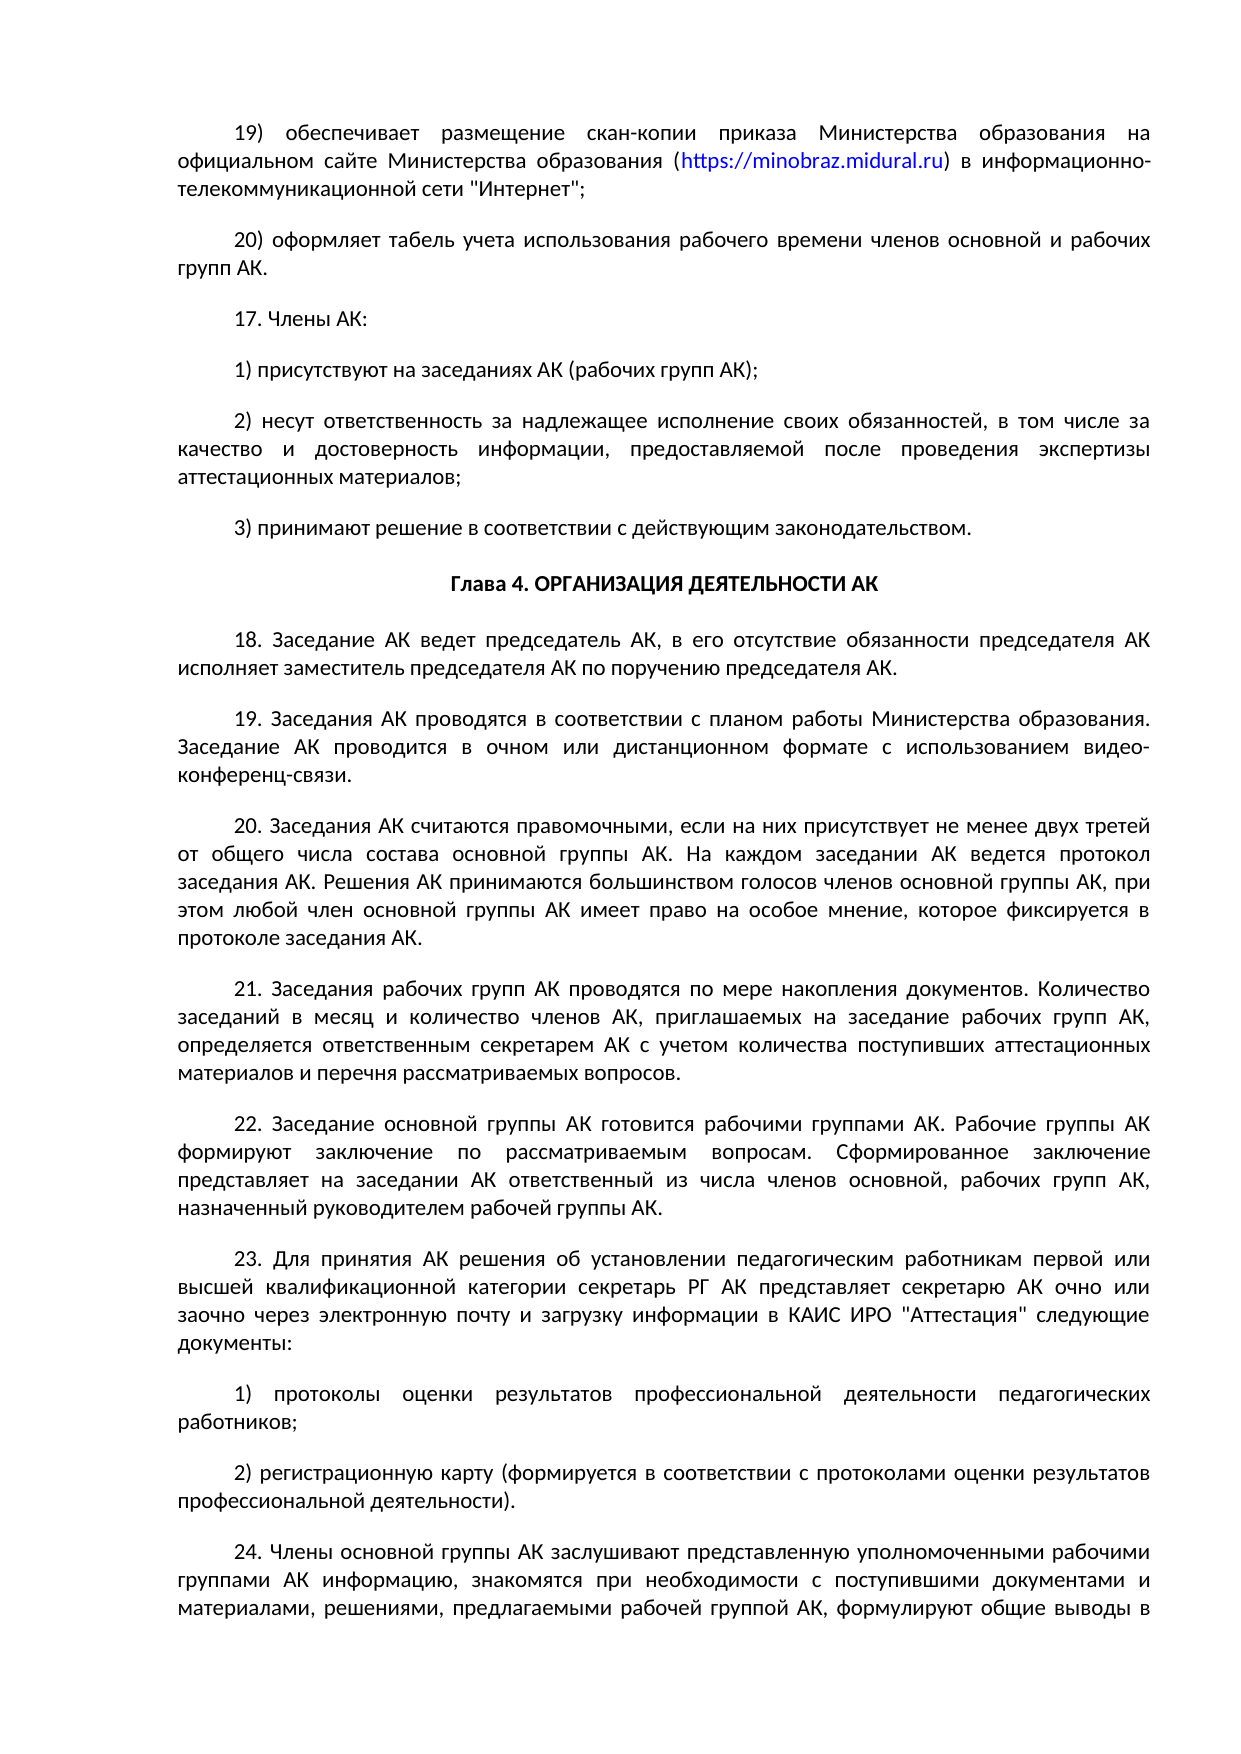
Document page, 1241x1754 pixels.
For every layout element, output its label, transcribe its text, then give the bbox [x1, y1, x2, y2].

title Глава 4. ОРГАНИЗАЦИЯ ДЕЯТЕЛЬНОСТИ АК [177, 569, 1152, 597]
text 2) несут ответственность за надлежащее исполнение своих обязанностей, в том числе за качество и достоверность информации, предоставляемой после проведения экспертизы аттестационных материалов; [177, 406, 1152, 490]
text 2) регистрационную карту (формируется в соответствии с протоколами оценки результатов профессиональной деятельности). [177, 1458, 1152, 1514]
text 20) оформляет табель учета использования рабочего времени членов основной и рабочих групп АК. [177, 225, 1152, 281]
text 1) присутствуют на заседаниях АК (рабочих групп АК); [177, 355, 1152, 383]
text 20. Заседания АК считаются правомочными, если на них присутствует не менее двух третей от общего числа состава основной группы АК. На каждом заседании АК ведется протокол заседания АК. Решения АК принимаются большинством голосов членов основной группы АК, при этом любой член основной группы АК имеет право на особое мнение, которое фиксируется в протоколе заседания АК. [177, 811, 1152, 951]
text 21. Заседания рабочих групп АК проводятся по мере накопления документов. Количество заседаний в месяц и количество членов АК, приглашаемых на заседание рабочих групп АК, определяется ответственным секретарем АК с учетом количества поступивших аттестационных материалов и перечня рассматриваемых вопросов. [177, 974, 1152, 1086]
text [177, 1537, 1152, 1621]
text 23. Для принятия АК решения об установлении педагогическим работникам первой или высшей квалификационной категории секретарь РГ АК представляет секретарю АК очно или заочно через электронную почту и загрузку информации в КАИС ИРО "Аттестация" следующие документы: [177, 1244, 1152, 1356]
text 1) протоколы оценки результатов профессиональной деятельности педагогических работников; [177, 1379, 1152, 1435]
text 19) обеспечивает размещение скан-копии приказа Министерства образования на официальном сайте Министерства образования (https://minobraz.midural.ru) в информационно-телекоммуникационной сети "Интернет"; [177, 118, 1152, 202]
text 19. Заседания АК проводятся в соответствии с планом работы Министерства образования. Заседание АК проводится в очном или дистанционном формате с использованием видео-конференц-связи. [177, 704, 1152, 788]
text 18. Заседание АК ведет председатель АК, в его отсутствие обязанности председателя АК исполняет заместитель председателя АК по поручению председателя АК. [177, 625, 1152, 681]
text 22. Заседание основной группы АК готовится рабочими группами АК. Рабочие группы АК формируют заключение по рассматриваемым вопросам. Сформированное заключение представляет на заседании АК ответственный из числа членов основной, рабочих групп АК, назначенный руководителем рабочей группы АК. [177, 1109, 1152, 1221]
text 17. Члены АК: [177, 304, 1152, 332]
text 3) принимают решение в соответствии с действующим законодательством. [177, 513, 1152, 541]
